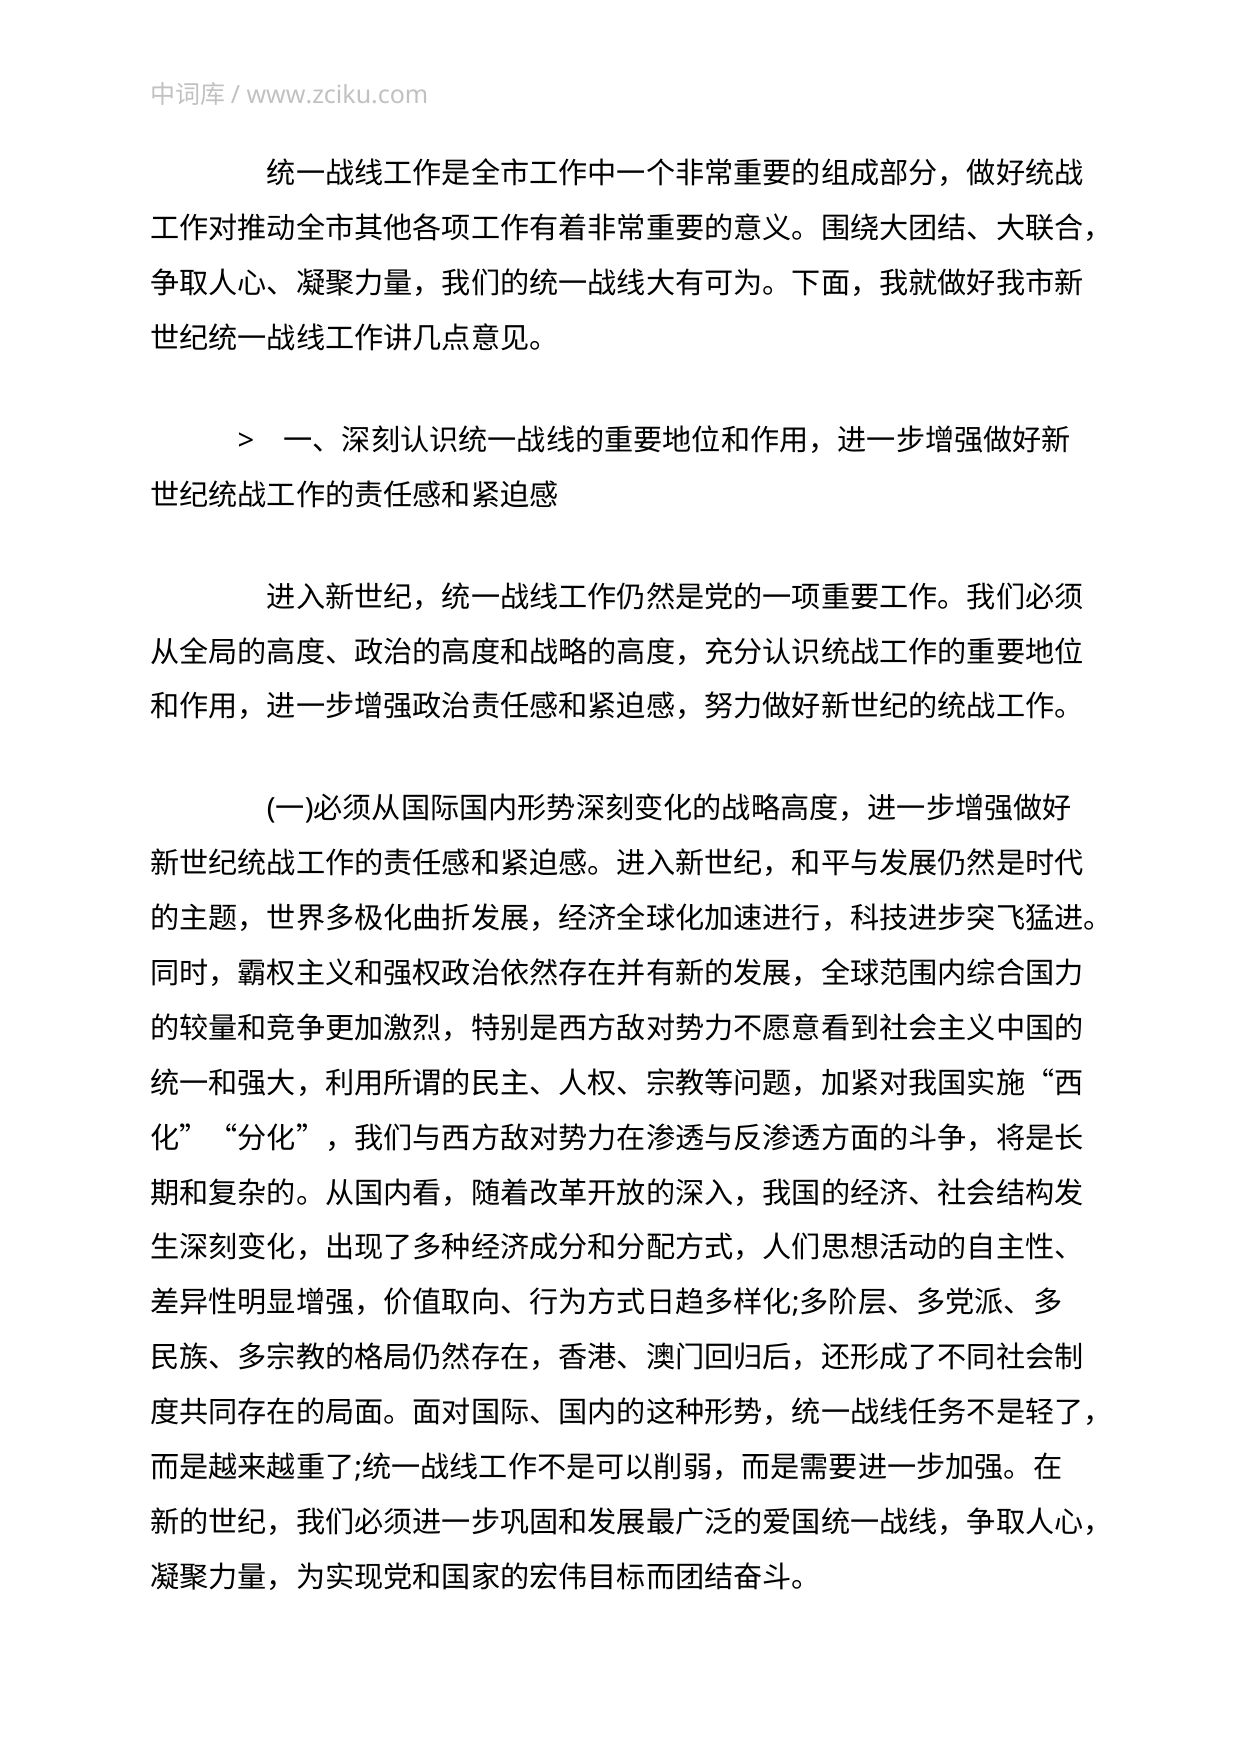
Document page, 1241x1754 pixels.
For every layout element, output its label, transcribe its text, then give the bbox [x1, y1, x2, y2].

text > 一、深刻认识统一战线的重要地位和作用，进一步增强做好新世纪统战工作的责任感和紧迫感 [150, 416, 1090, 514]
text 进入新世纪，统一战线工作仍然是党的一项重要工作。我们必须从全局的高度、政治的高度和战略的高度，充分认识统战工作的重要地位和作用，进一步增强政治责任感和紧迫感，努力做好新世纪的统战工作。 [150, 573, 1090, 725]
text (一)必须从国际国内形势深刻变化的战略高度，进一步增强做好新世纪统战工作的责任感和紧迫感。进入新世纪，和平与发展仍然是时代的主题，世界多极化曲折发展，经济全球化加速进行，科技进步突飞猛进。同时，霸权主义和强权政治依然存在并有新的发展，全球范围内综合国力的较量和竞争更加激烈，特别是西方敌对势力不愿意看到社会主义中国的统一和强大，利用所谓的民主、人权、宗教等问题，加紧对我国实施“西化”“分化”，我们与西方敌对势力在渗透与反渗透方面的斗争，将是长期和复杂的。从国内看，随着改革开放的深入，我国的经济、社会结构发生深刻变化，出现了多种经济成分和分配方式，人们思想活动的自主性、差异性明显增强，价值取向、行为方式日趋多样化;多阶层、多党派、多民族、多宗教的格局仍然存在，香港、澳门回归后，还形成了不同社会制度共同存在的局面。面对国际、国内的这种形势，统一战线任务不是轻了，而是越来越重了;统一战线工作不是可以削弱，而是需要进一步加强。在新的世纪，我们必须进一步巩固和发展最广泛的爱国统一战线，争取人心，凝聚力量，为实现党和国家的宏伟目标而团结奋斗。 [150, 785, 1090, 1596]
text 统一战线工作是全市工作中一个非常重要的组成部分，做好统战工作对推动全市其他各项工作有着非常重要的意义。围绕大团结、大联合，争取人心、凝聚力量，我们的统一战线大有可为。下面，我就做好我市新世纪统一战线工作讲几点意见。 [150, 150, 1090, 357]
